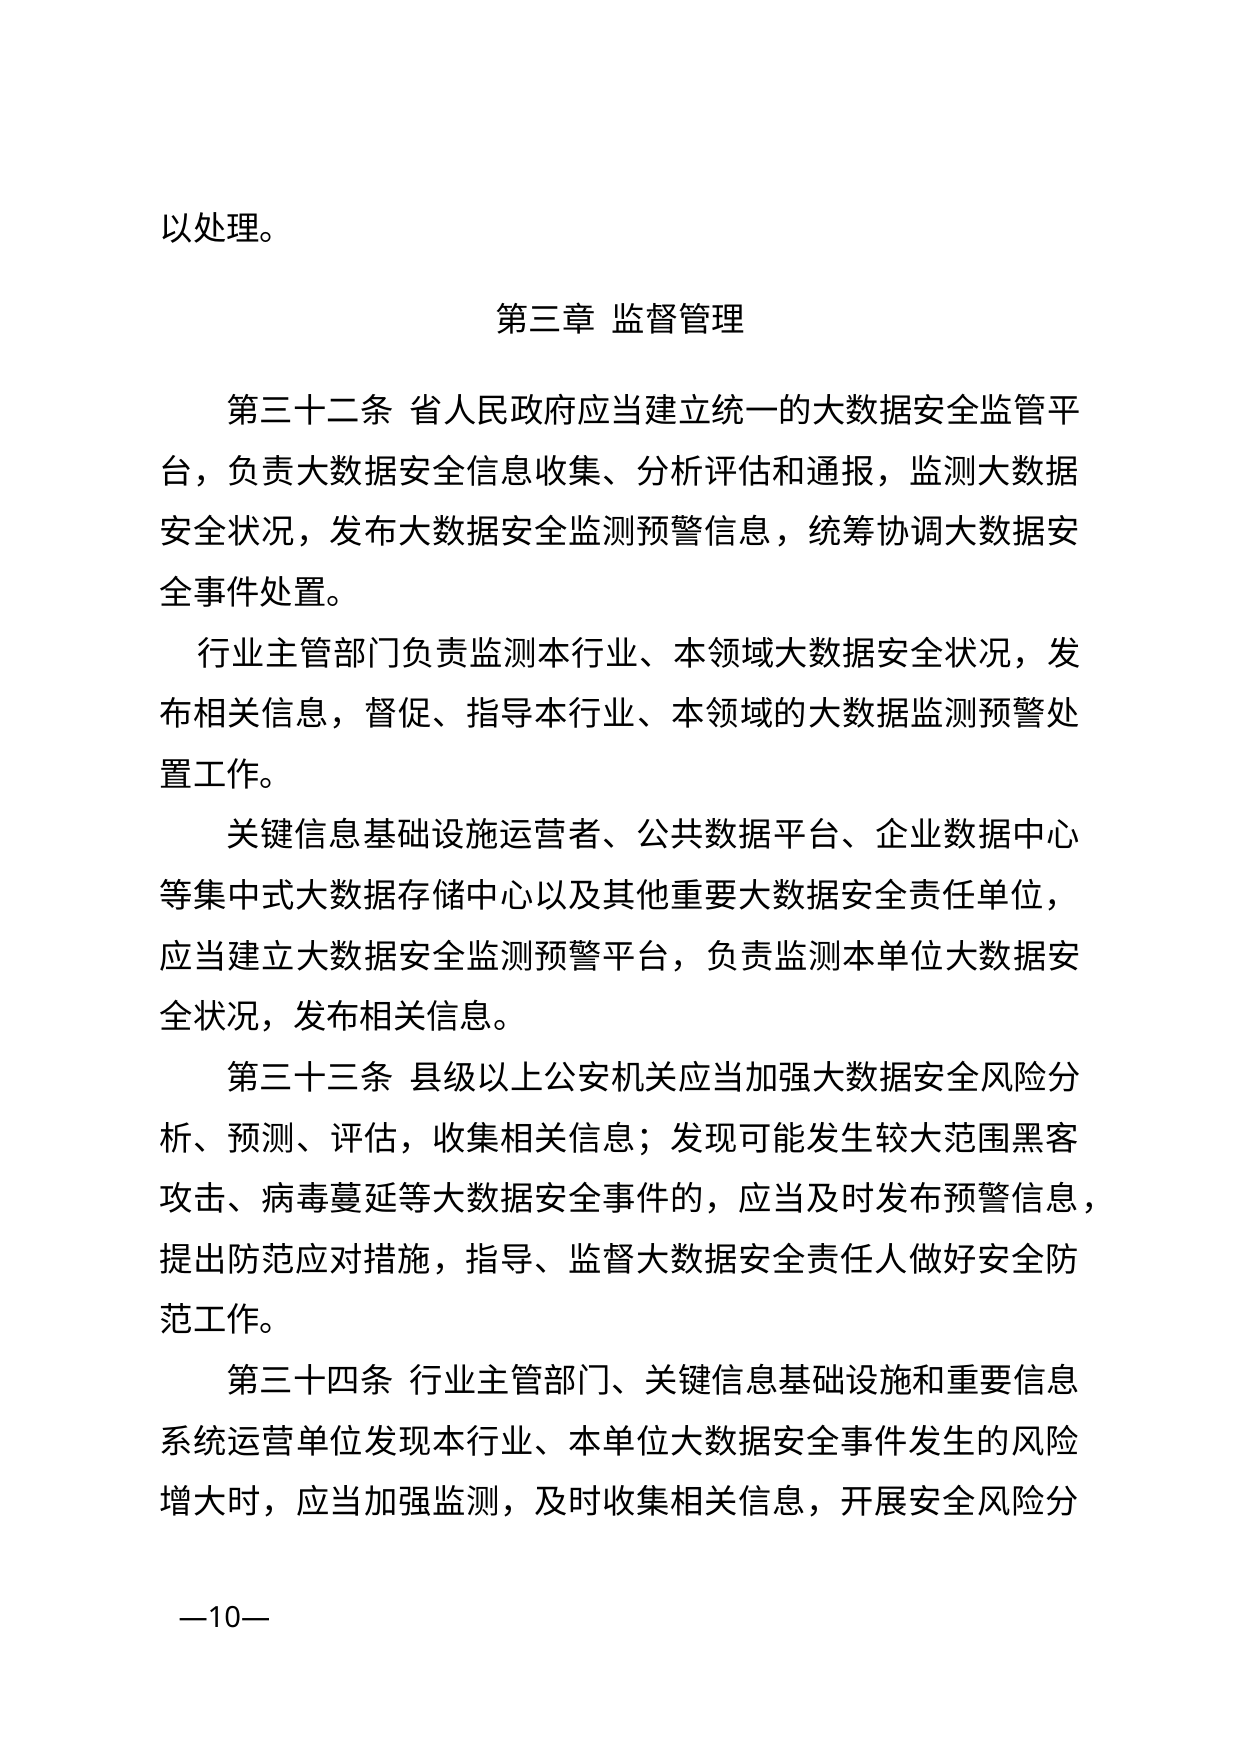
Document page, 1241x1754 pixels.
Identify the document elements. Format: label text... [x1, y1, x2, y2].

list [159, 1348, 1081, 1529]
text 关键信息基础设施运营者、公共数据平台、企业数据中心等集中式大数据存储中心以及其他重要大数据安全责任单位，应当建立大数据安全监测预警平台，负责监测本单位大数据安全状况，发布相关信息。 [159, 802, 1081, 1044]
list 第三十三条 县级以上公安机关应当加强大数据安全风险分析、预测、评估，收集相关信息；发现可能发生较大范围黑客攻击、病毒蔓延等大数据安全事件的，应当及时发布预警信息，提出防范应对措施，指导、监督大数据安全责任人做好安全防范工作。 [159, 1044, 1081, 1348]
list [159, 196, 1081, 256]
text 行业主管部门负责监测本行业、本领域大数据安全状况，发布相关信息，督促、指导本行业、本领域的大数据监测预警处置工作。 [159, 620, 1081, 802]
list 第三十二条 省人民政府应当建立统一的大数据安全监管平台，负责大数据安全信息收集、分析评估和通报，监测大数据安全状况，发布大数据安全监测预警信息，统筹协调大数据安全事件处置。 [159, 378, 1081, 620]
list 监督管理 [159, 287, 1081, 347]
